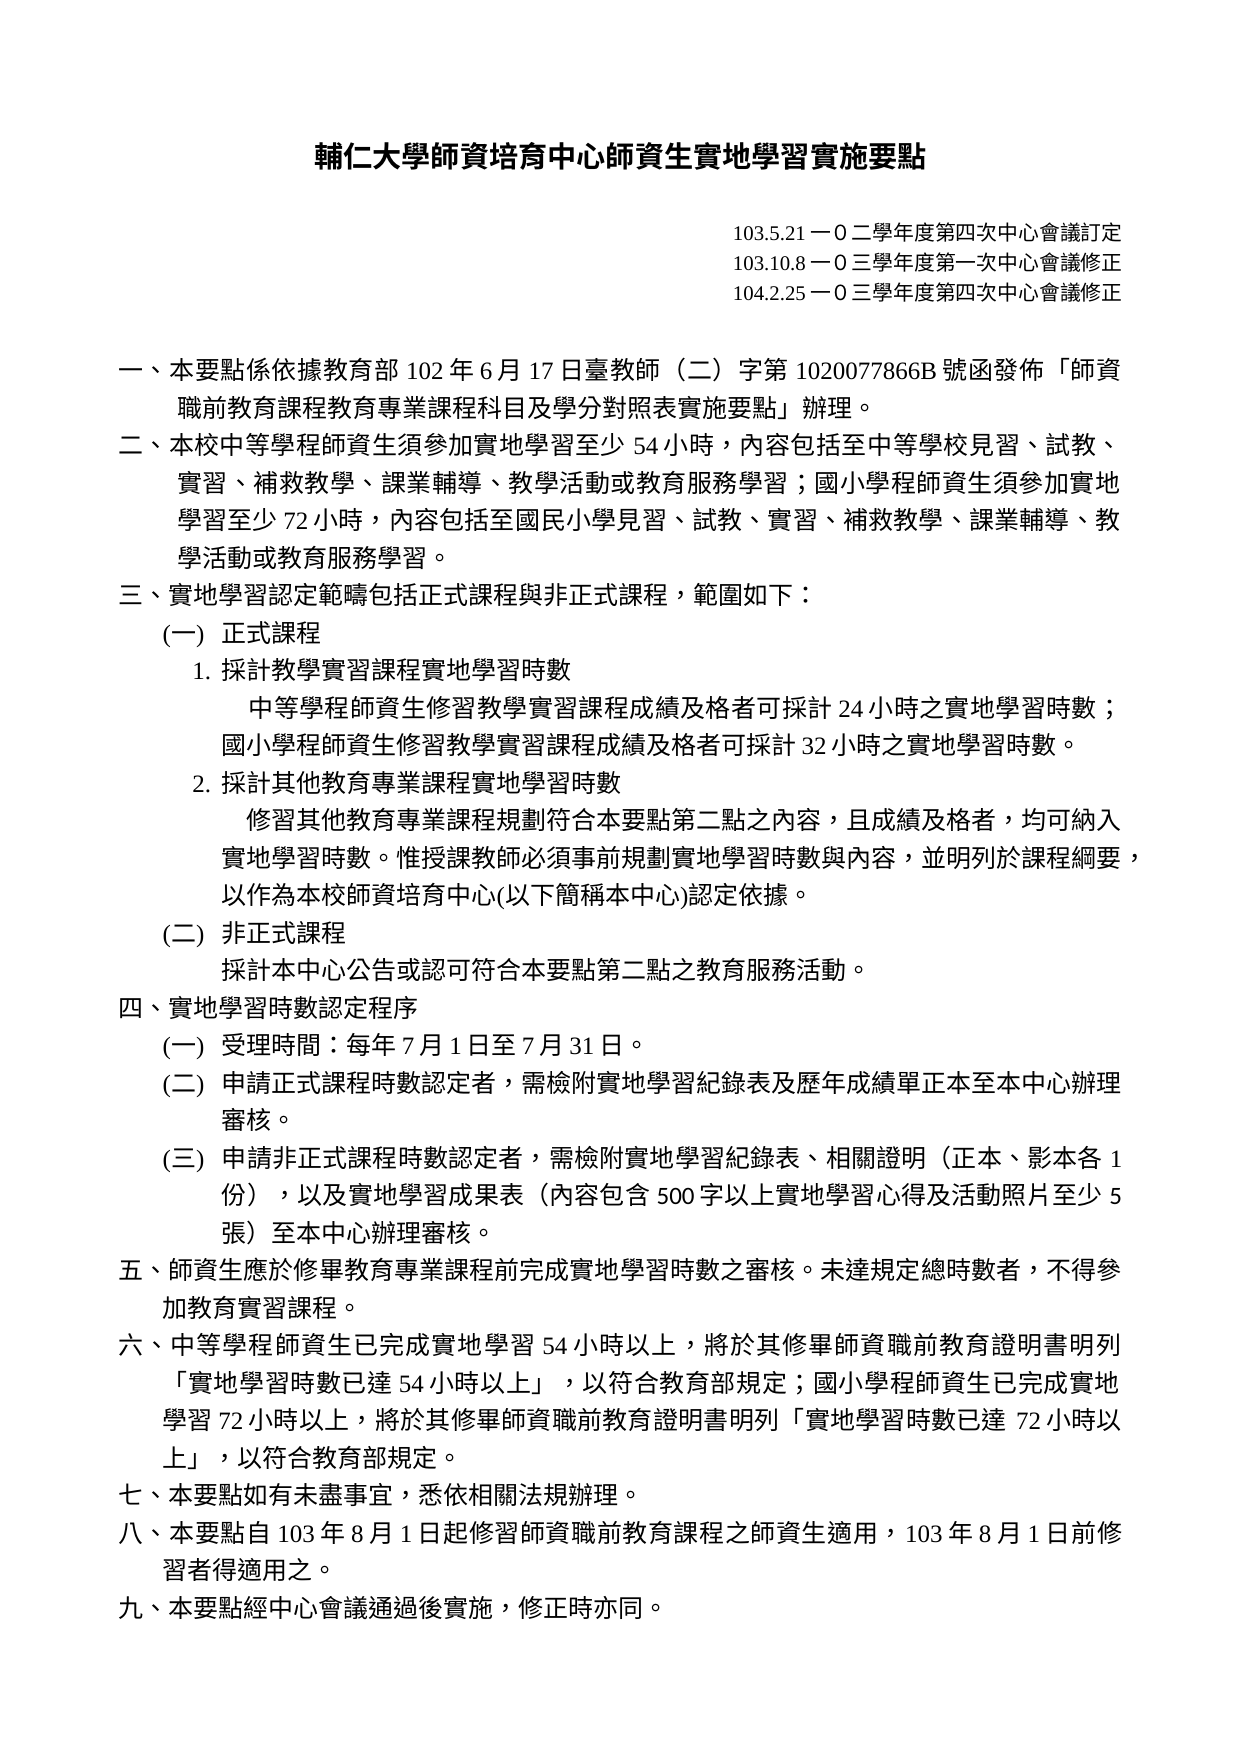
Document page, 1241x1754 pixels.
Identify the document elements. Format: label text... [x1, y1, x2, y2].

text 八、本要點自103年8月1日起修習師資職前教育課程之師資生適用，103年8月1日前修習者得適用之。 [118, 1512, 1122, 1587]
text 二、本校中等學程師資生須參加實地學習至少54小時，內容包括至中等學校見習、試教、實習、補救教學、課業輔導、教學活動或教育服務學習；國小學程師資生須參加實地學習至少72小時，內容包括至國民小學見習、試教、實習、補救教學、課業輔導、教學活動或教育服務學習。 [118, 425, 1122, 575]
text 五、師資生應於修畢教育專業課程前完成實地學習時數之審核。未達規定總時數者，不得參加教育實習課程。 [118, 1250, 1122, 1325]
text 九、本要點經中心會議通過後實施，修正時亦同。 [118, 1587, 1122, 1625]
text 六、中等學程師資生已完成實地學習54小時以上，將於其修畢師資職前教育證明書明列「實地學習時數已達54小時以上」，以符合教育部規定；國小學程師資生已完成實地學習72小時以上，將於其修畢師資職前教育證明書明列「實地學習時數已達72小時以上」，以符合教育部規定。 [118, 1325, 1122, 1475]
list 受理時間：每年7月1日至7月31日。 [162, 1025, 1122, 1062]
list 申請正式課程時數認定者，需檢附實地學習紀錄表及歷年成績單正本至本中心辦理審核。 [162, 1062, 1122, 1137]
list 四、實地學習時數認定程序 [118, 987, 1122, 1025]
list 採計本中心公告或認可符合本要點第二點之教育服務活動。 [118, 950, 1122, 987]
list 正式課程 [162, 612, 1122, 650]
list 中等學程師資生修習教學實習課程成績及格者可採計24小時之實地學習時數；國小學程師資生修習教學實習課程成績及格者可採計32小時之實地學習時數。 [221, 687, 1122, 762]
text 104.2.25一０三學年度第四次中心會議修正 [118, 277, 1122, 307]
text 一、本要點係依據教育部102年6月17日臺教師（二）字第1020077866B號函發佈「師資職前教育課程教育專業課程科目及學分對照表實施要點」辦理。 [118, 350, 1122, 425]
list 修習其他教育專業課程規劃符合本要點第二點之內容，且成績及格者，均可納入實地學習時數。惟授課教師必須事前規劃實地學習時數與內容，並明列於課程綱要，以作為本校師資培育中心(以下簡稱本中心)認定依據。 [221, 800, 1122, 912]
text 103.10.8一０三學年度第一次中心會議修正 [118, 246, 1122, 277]
text 七、本要點如有未盡事宜，悉依相關法規辦理。 [118, 1475, 1122, 1512]
text 輔仁大學師資培育中心師資生實地學習實施要點 [118, 117, 1122, 192]
list 非正式課程 [162, 912, 1122, 950]
list 採計其他教育專業課程實地學習時數 [192, 762, 1122, 800]
text 三、實地學習認定範疇包括正式課程與非正式課程，範圍如下： [118, 575, 1122, 612]
list 採計教學實習課程實地學習時數 [192, 650, 1122, 687]
list 申請非正式課程時數認定者，需檢附實地學習紀錄表、相關證明（正本、影本各1份），以及實地學習成果表（內容包含500字以上實地學習心得及活動照片至少5張）至本中心辦理審核。 [162, 1137, 1122, 1250]
text 103.5.21一０二學年度第四次中心會議訂定 [118, 216, 1122, 246]
